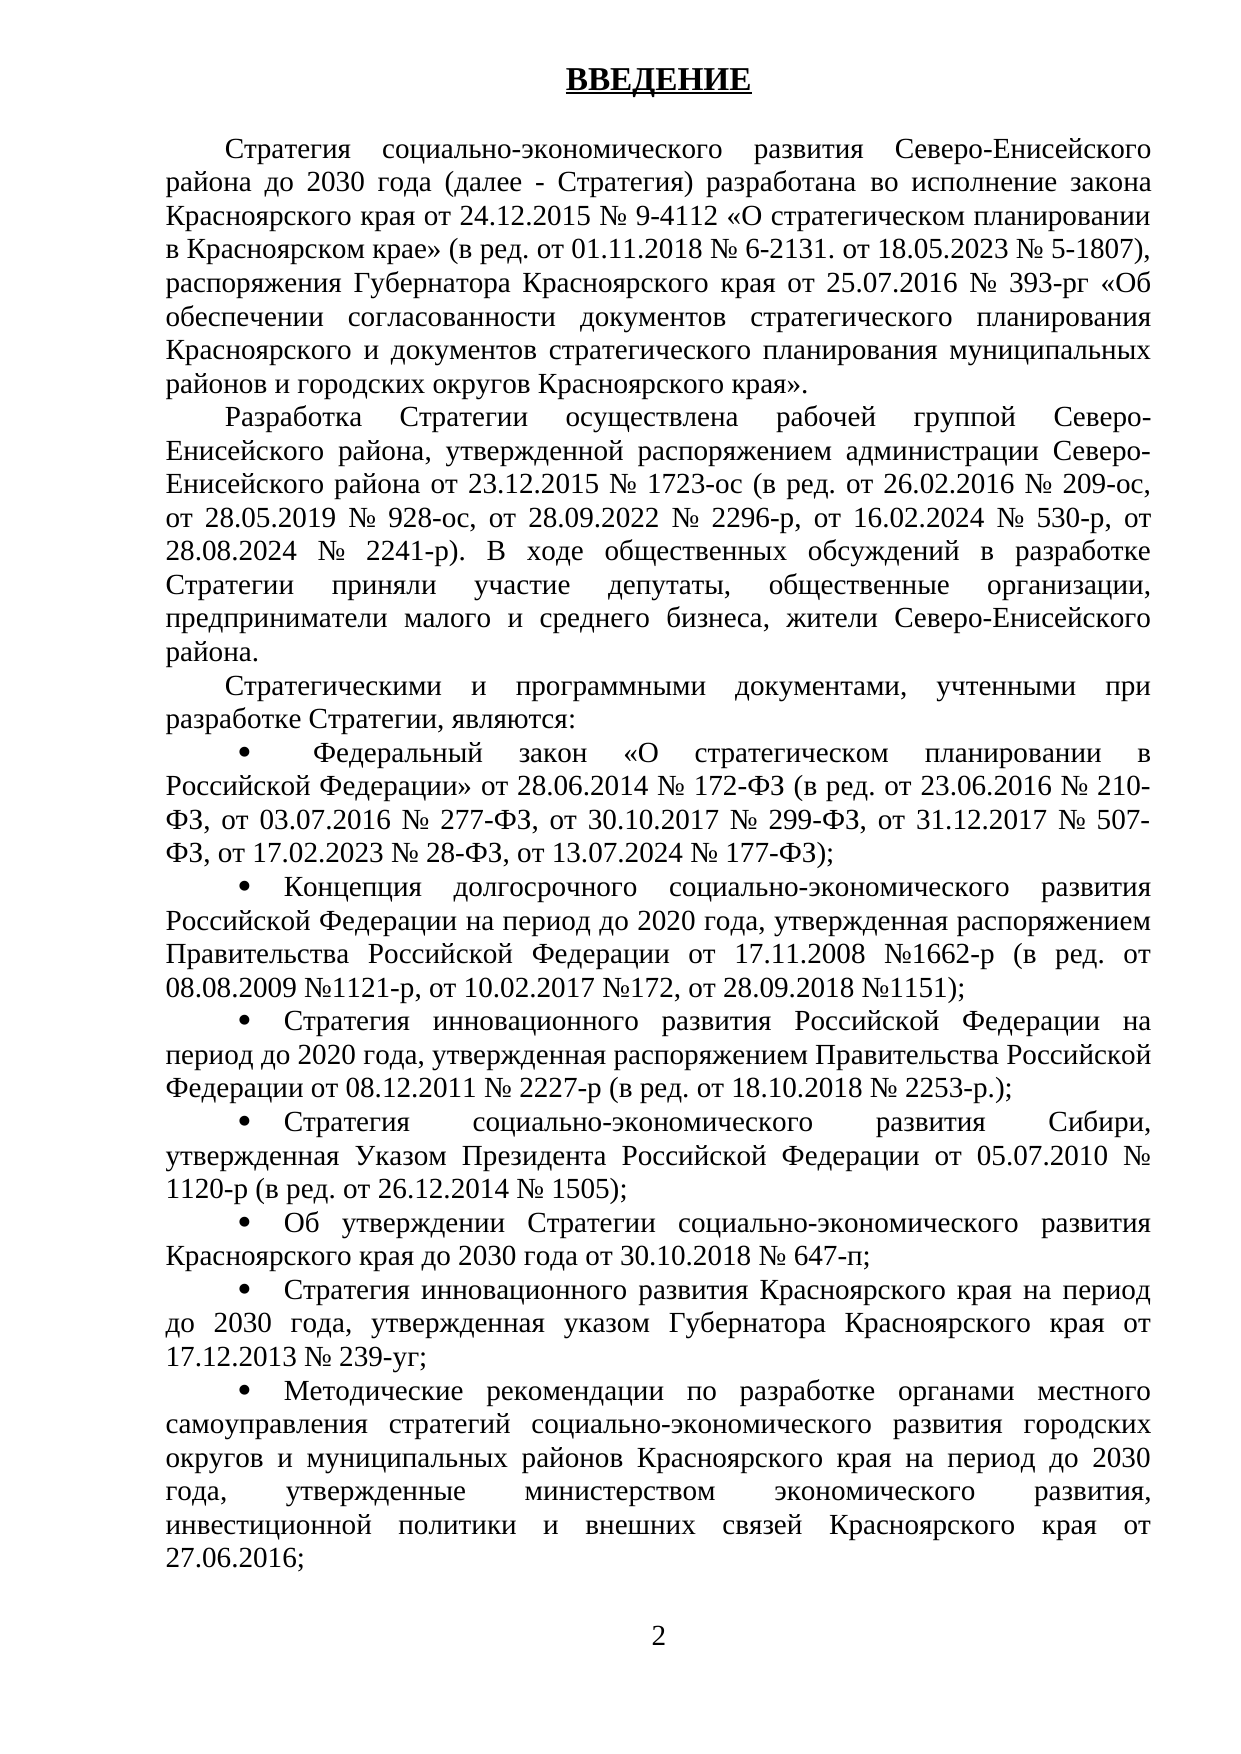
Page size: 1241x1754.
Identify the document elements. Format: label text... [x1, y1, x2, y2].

list Методические рекомендации по разработке органами местного самоуправления стратегий социально-экономического развития городских округов и муниципальных районов Красноярского края на период до 2030 года, утвержденные министерством экономического развития, инвестиционной политики и внешних связей Красноярского края от 27.06.2016; [165, 1373, 1152, 1574]
list Концепция долгосрочного социально-экономического развития Российской Федерации на период до 2020 года, утвержденная распоряжением Правительства Российской Федерации от 17.11.2008 №1662-р (в ред. от 08.08.2009 №1121-р, от 10.02.2017 №172, от 28.09.2018 №1151); [165, 869, 1152, 1003]
text Стратегия социально-экономического развития Северо-Енисейского района до 2030 года (далее - Стратегия) разработана во исполнение закона Красноярского края от 24.12.2015 № 9-4112 «О стратегическом планировании в Красноярском крае» (в ред. от 01.11.2018 № 6-2131. от 18.05.2023 № 5-1807), распоряжения Губернатора Красноярского края от 25.07.2016 № 393-рг «Об обеспечении согласованности документов стратегического планирования Красноярского и документов стратегического планирования муниципальных районов и городских округов Красноярского края». [165, 131, 1152, 399]
text Разработка Стратегии осуществлена рабочей группой Северо-Енисейского района, утвержденной распоряжением администрации Северо-Енисейского района от 23.12.2015 № 1723-ос (в ред. от 26.02.2016 № 209-ос, от 28.05.2019 № 928-ос, от 28.09.2022 № 2296-р, от 16.02.2024 № 530-р, от 28.08.2024 № 2241-р). В ходе общественных обсуждений в разработке Стратегии приняли участие депутаты, общественные организации, предприниматели малого и среднего бизнеса, жители Северо-Енисейского района. [165, 399, 1152, 668]
list Об утверждении Стратегии социально-экономического развития Красноярского края до 2030 года от 30.10.2018 № 647-п; [165, 1205, 1152, 1272]
text Стратегическими и программными документами, учтенными при разработке Стратегии, являются: [165, 668, 1152, 735]
list Стратегия социально-экономического развития Сибири, утвержденная Указом Президента Российской Федерации от 05.07.2010 № 1120-р (в ред. от 26.12.2014 № 1505); [165, 1104, 1152, 1205]
text ВВЕДЕНИЕ [165, 59, 1152, 97]
list Стратегия инновационного развития Российской Федерации на период до 2020 года, утвержденная распоряжением Правительства Российской Федерации от 08.12.2011 № 2227-р (в ред. от 18.10.2018 № 2253-р.); [165, 1003, 1152, 1104]
list Стратегия инновационного развития Красноярского края на период до 2030 года, утвержденная указом Губернатора Красноярского края от 17.12.2013 № 239-уг; [165, 1272, 1152, 1373]
list Федеральный закон «О стратегическом планировании в Российской Федерации» от 28.06.2014 № 172-ФЗ (в ред. от 23.06.2016 № 210-ФЗ, от 03.07.2016 № 277-ФЗ, от 30.10.2017 № 299-ФЗ, от 31.12.2017 № 507-ФЗ, от 17.02.2023 № 28-ФЗ, от 13.07.2024 № 177-ФЗ); [165, 735, 1152, 869]
